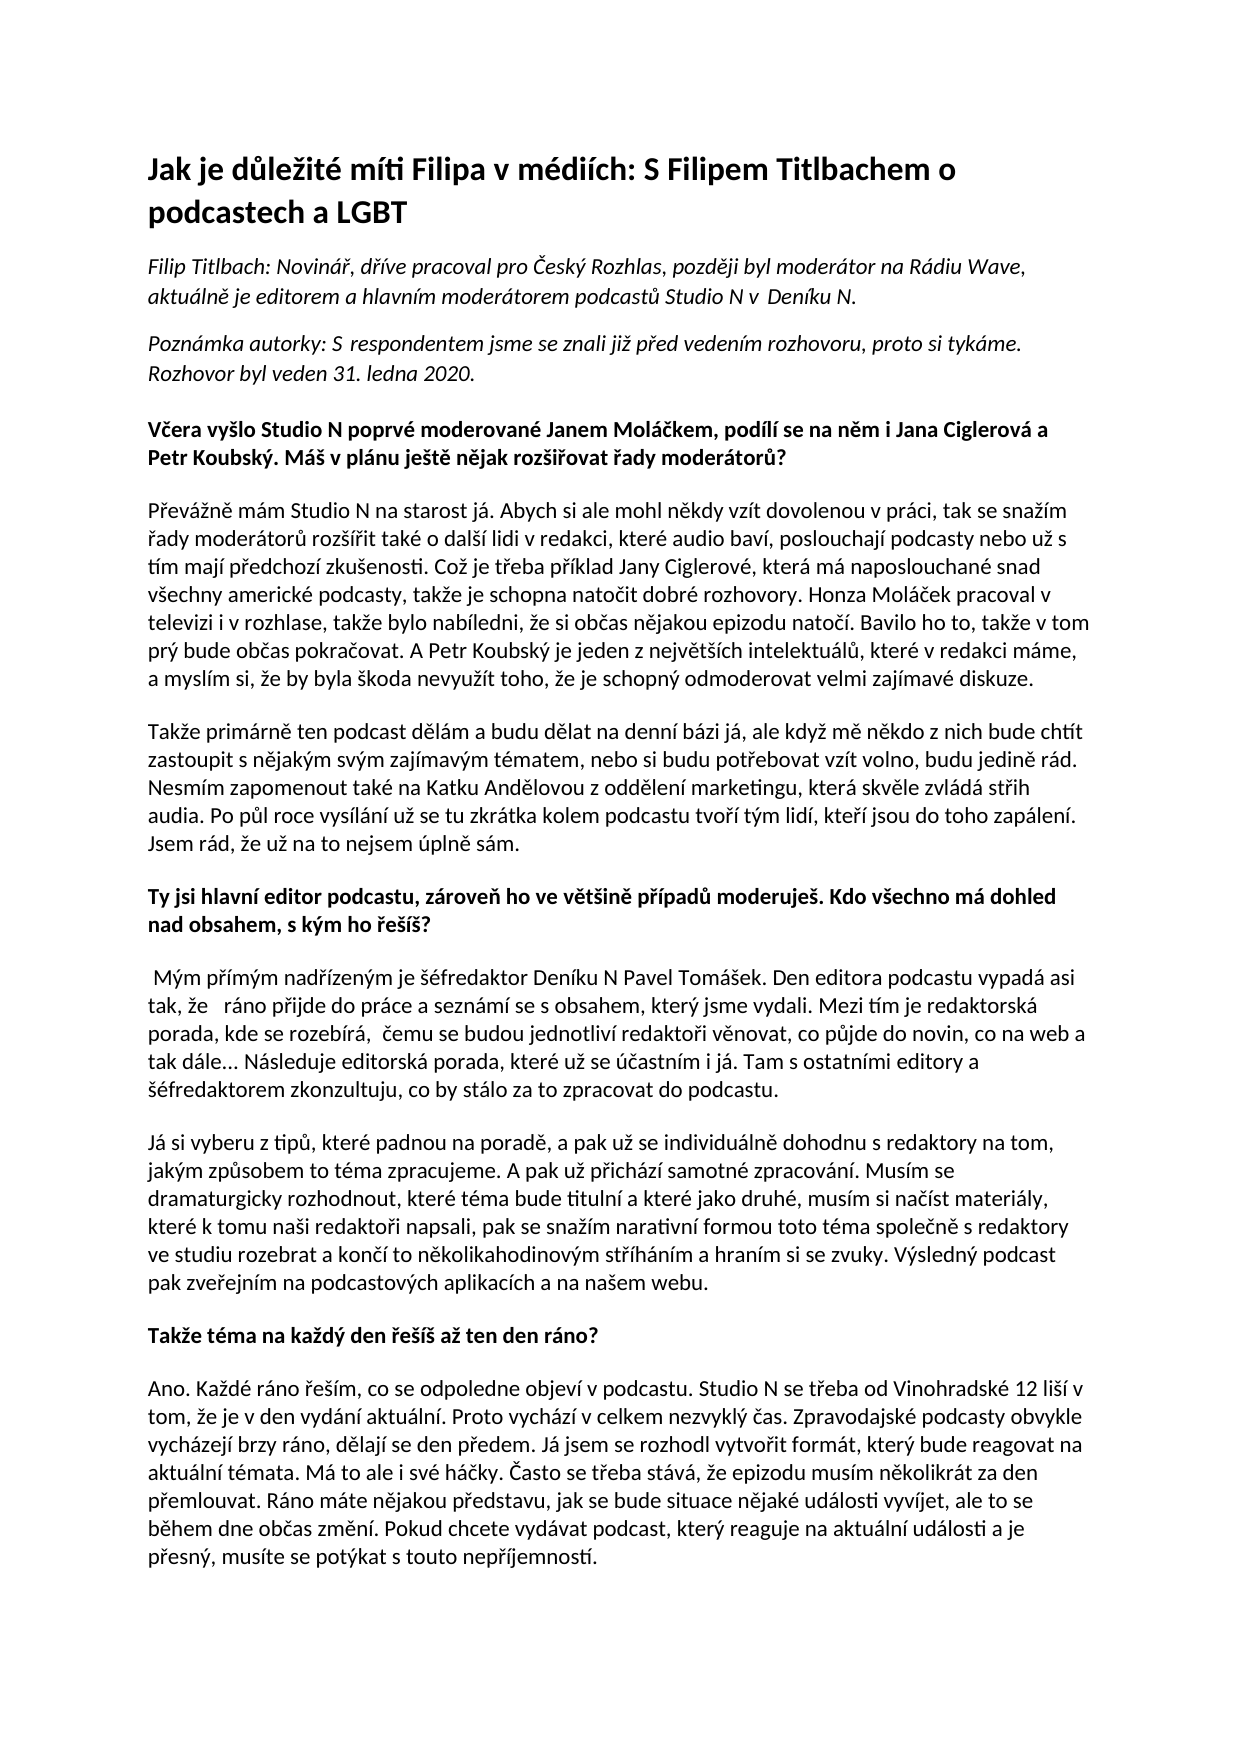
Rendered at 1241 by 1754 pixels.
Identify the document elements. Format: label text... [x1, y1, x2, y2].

text Včera vyšlo Studio N poprvé moderované Janem Moláčkem, podílí se na něm i Jana Ciglerová a Petr Koubský. Máš v plánu ještě nějak rozšiřovat řady moderátorů? [148, 415, 1093, 471]
text Ano. Každé ráno řeším, co se odpoledne objeví v podcastu. Studio N se třeba od Vinohradské 12 liší v tom, že je v den vydání aktuální. Proto vychází v celkem nezvyklý čas. Zpravodajské podcasty obvykle vycházejí brzy ráno, dělají se den předem. Já jsem se rozhodl vytvořit formát, který bude reagovat na aktuální témata. Má to ale i své háčky. Často se třeba stává, že epizodu musím několikrát za den přemlouvat. Ráno máte nějakou představu, jak se bude situace nějaké události vyvíjet, ale to se během dne občas změní. Pokud chcete vydávat podcast, který reaguje na aktuální události a je přesný, musíte se potýkat s touto nepříjemností. [148, 1374, 1093, 1570]
text Převážně mám Studio N na starost já. Abych si ale mohl někdy vzít dovolenou v práci, tak se snažím řady moderátorů rozšířit také o další lidi v redakci, které audio baví, poslouchají podcasty nebo už s tím mají předchozí zkušenosti. Což je třeba příklad Jany Ciglerové, která má naposlouchané snad všechny americké podcasty, takže je schopna natočit dobré rozhovory. Honza Moláček pracoval v televizi i v rozhlase, takže bylo nabíledni, že si občas nějakou epizodu natočí. Bavilo ho to, takže v tom prý bude občas pokračovat. A Petr Koubský je jeden z největších intelektuálů, které v redakci máme, a myslím si, že by byla škoda nevyužít toho, že je schopný odmoderovat velmi zajímavé diskuze. [148, 496, 1093, 692]
text Ty jsi hlavní editor podcastu, zároveň ho ve většině případů moderuješ. Kdo všechno má dohled nad obsahem, s kým ho řešíš? [148, 882, 1093, 938]
text Filip Titlbach: Novinář, dříve pracoval pro Český Rozhlas, později byl moderátor na Rádiu Wave, aktuálně je editorem a hlavním moderátorem podcastů Studio N v Deníku N. [148, 252, 1093, 310]
text Mým přímým nadřízeným je šéfredaktor Deníku N Pavel Tomášek. Den editora podcastu vypadá asi tak, že ráno přijde do práce a seznámí se s obsahem, který jsme vydali. Mezi tím je redaktorská porada, kde se rozebírá, čemu se budou jednotliví redaktoři věnovat, co půjde do novin, co na web a tak dále... Následuje editorská porada, které už se účastním i já. Tam s ostatními editory a šéfredaktorem zkonzultuju, co by stálo za to zpracovat do podcastu. [148, 963, 1093, 1103]
text Takže primárně ten podcast dělám a budu dělat na denní bázi já, ale když mě někdo z nich bude chtít zastoupit s nějakým svým zajímavým tématem, nebo si budu potřebovat vzít volno, budu jedině rád. Nesmím zapomenout také na Katku Andělovou z oddělení marketingu, která skvěle zvládá střih audia. Po půl roce vysílání už se tu zkrátka kolem podcastu tvoří tým lidí, kteří jsou do toho zapálení. Jsem rád, že už na to nejsem úplně sám. [148, 717, 1093, 857]
text Já si vyberu z tipů, které padnou na poradě, a pak už se individuálně dohodnu s redaktory na tom, jakým způsobem to téma zpracujeme. A pak už přichází samotné zpracování. Musím se dramaturgicky rozhodnout, které téma bude titulní a které jako druhé, musím si načíst materiály, které k tomu naši redaktoři napsali, pak se snažím narativní formou toto téma společně s redaktory ve studiu rozebrat a končí to několikahodinovým stříháním a hraním si se zvuky. Výsledný podcast pak zveřejním na podcastových aplikacích a na našem webu. [148, 1128, 1093, 1296]
text Jak je důležité míti Filipa v médiích: S Filipem Titlbachem o podcastech a LGBT [148, 148, 1093, 232]
text Poznámka autorky: S respondentem jsme se znali již před vedením rozhovoru, proto si tykáme. Rozhovor byl veden 31. ledna 2020. [148, 329, 1093, 387]
text Takže téma na každý den řešíš až ten den ráno? [148, 1321, 1093, 1349]
